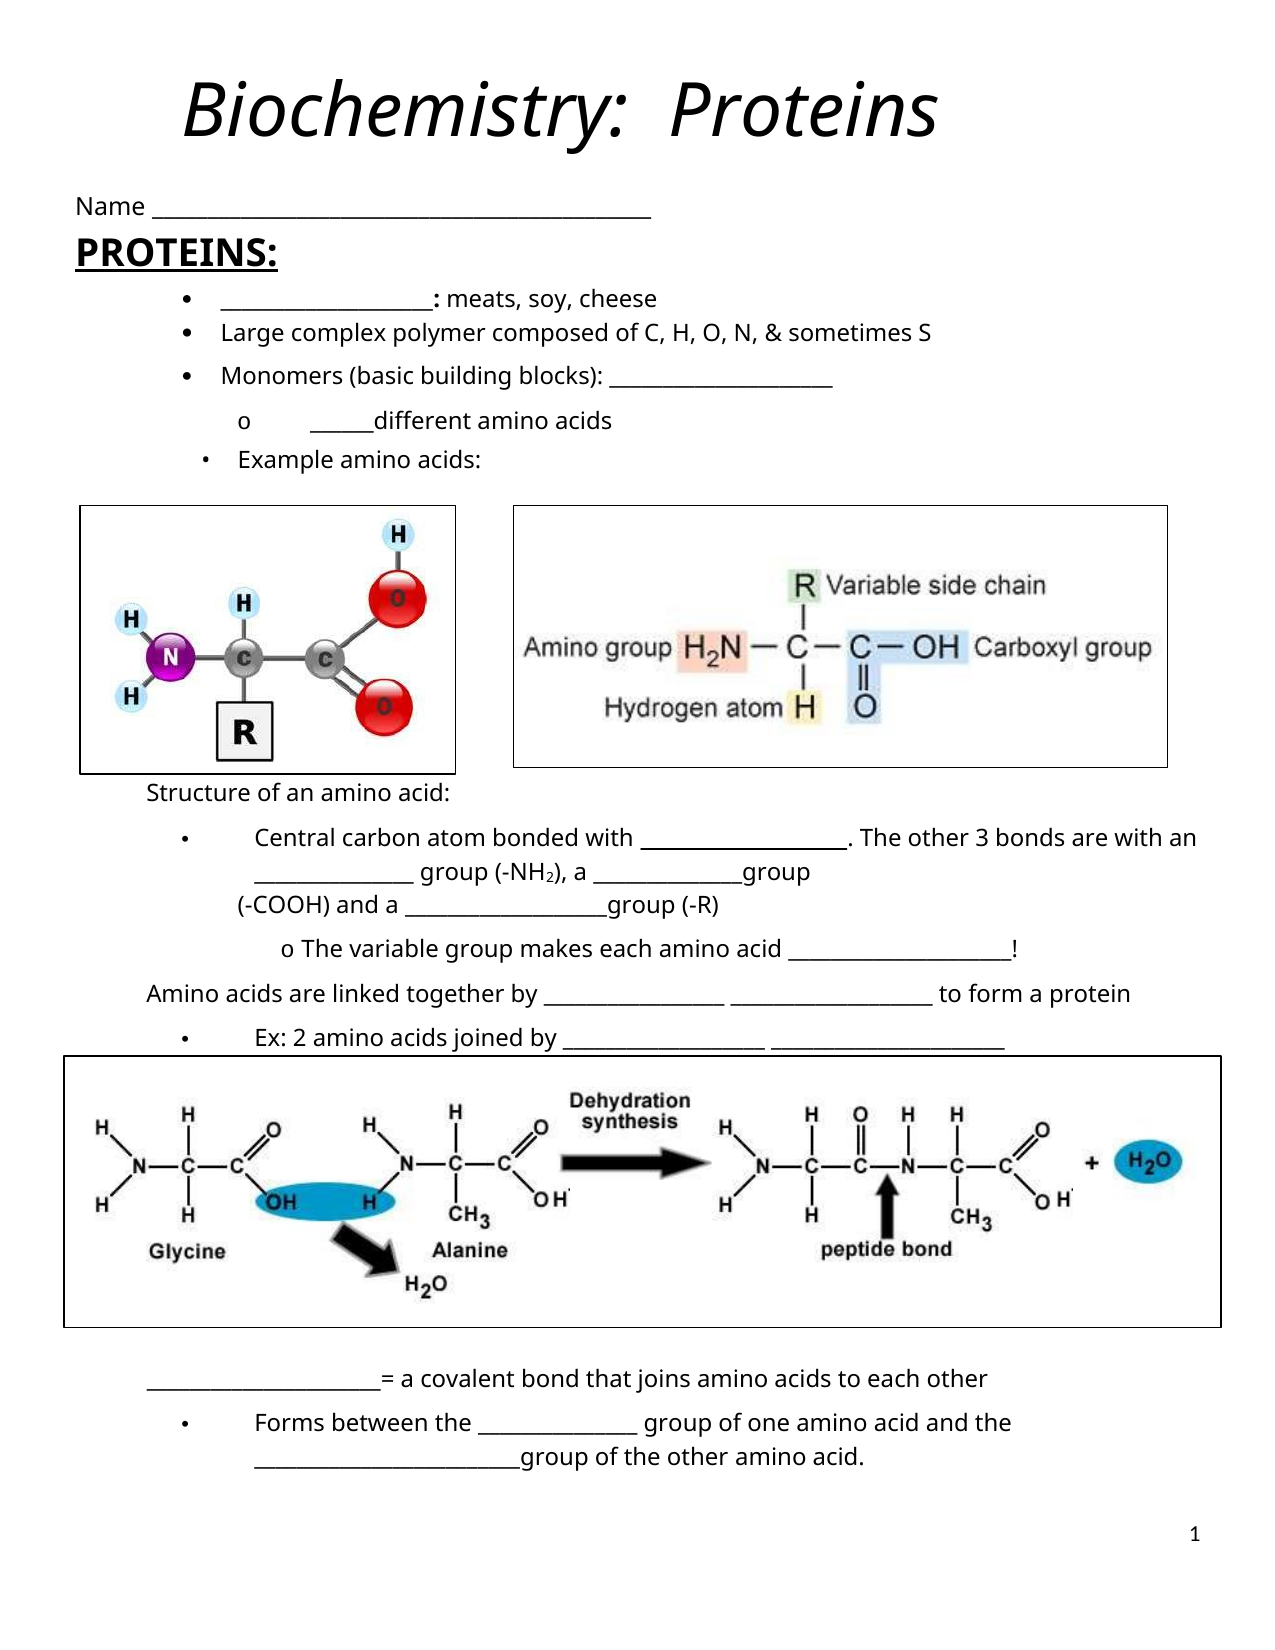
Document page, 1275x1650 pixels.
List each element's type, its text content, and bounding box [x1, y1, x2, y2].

list ______different amino acids [237, 403, 1200, 436]
list Forms between the _______________ group of one amino acid and the _________________________group of the other amino acid. [181, 1406, 1200, 1472]
picture [514, 506, 1167, 767]
list ____________________: meats, soy, cheese [183, 282, 1200, 314]
text (-COOH) and a ___________________group (-R) [237, 888, 1141, 920]
picture [81, 506, 455, 773]
list Monomers (basic building blocks): _____________________ [183, 359, 1025, 392]
text Structure of an amino acid: [139, 776, 1200, 809]
text PROTEINS: [75, 225, 1200, 278]
text ______________________= a covalent bond that joins amino acids to each other [140, 1362, 1200, 1394]
list Central carbon atom bonded with _____________________. The other 3 bonds are with an _______________ group (-NH2), a ______________group [181, 821, 1200, 887]
text o The variable group makes each amino acid _____________________! [274, 932, 1141, 965]
text Amino acids are linked together by _________________ ___________________ to form a protein [139, 976, 1200, 1009]
list Ex: 2 amino acids joined by ___________________ ______________________ [181, 1021, 1200, 1053]
text Name _____________________________________________ [75, 188, 1200, 222]
picture [65, 1057, 1220, 1327]
list Large complex polymer composed of C, H, O, N, & sometimes S [183, 315, 1025, 348]
